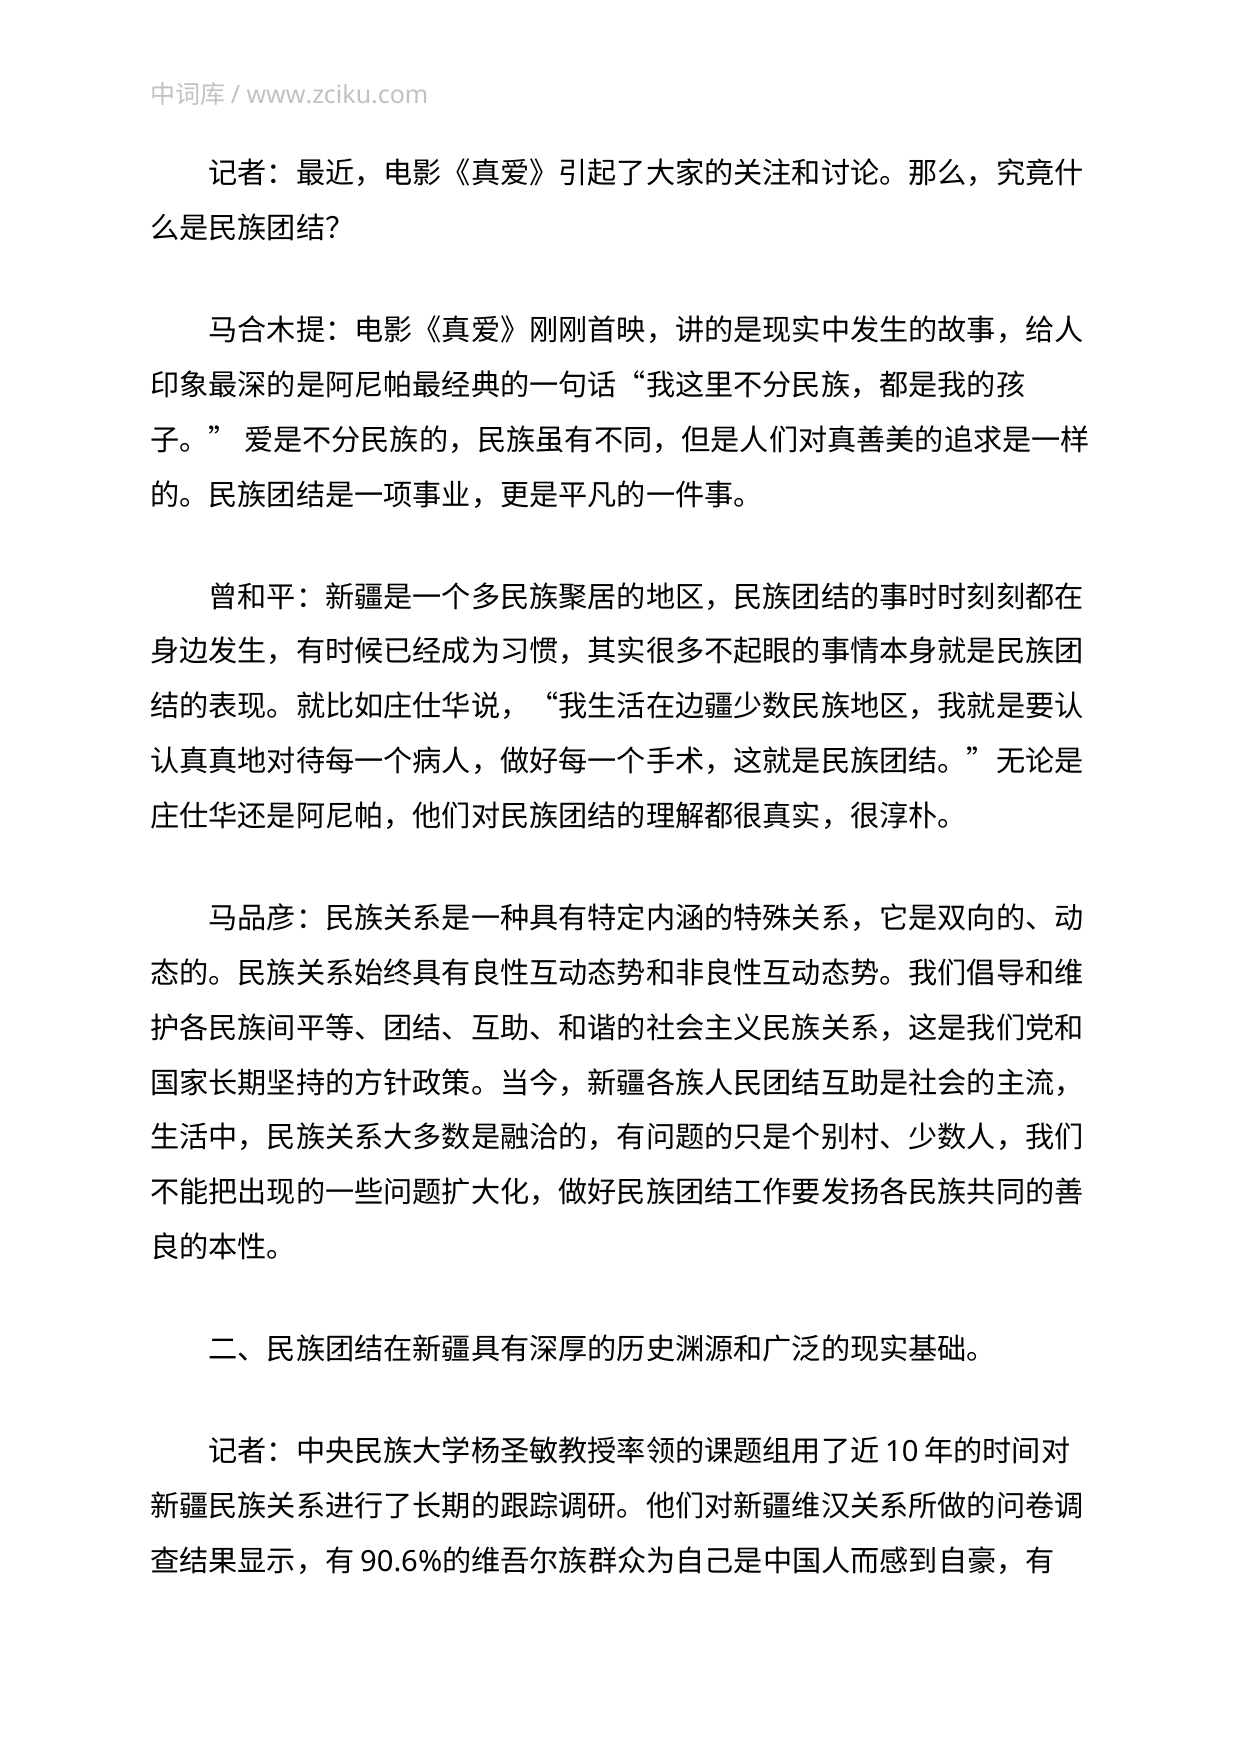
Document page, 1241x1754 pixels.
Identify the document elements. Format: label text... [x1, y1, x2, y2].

text 曾和平：新疆是一个多民族聚居的地区，民族团结的事时时刻刻都在身边发生，有时候已经成为习惯，其实很多不起眼的事情本身就是民族团结的表现。就比如庄仕华说，“我生活在边疆少数民族地区，我就是要认认真真地对待每一个病人，做好每一个手术，这就是民族团结。”无论是庄仕华还是阿尼帕，他们对民族团结的理解都很真实，很淳朴。 [150, 573, 1090, 835]
text 马合木提：电影《真爱》刚刚首映，讲的是现实中发生的故事，给人印象最深的是阿尼帕最经典的一句话“我这里不分民族，都是我的孩子。” 爱是不分民族的，民族虽有不同，但是人们对真善美的追求是一样的。民族团结是一项事业，更是平凡的一件事。 [150, 307, 1090, 514]
text 马品彦：民族关系是一种具有特定内涵的特殊关系，它是双向的、动态的。民族关系始终具有良性互动态势和非良性互动态势。我们倡导和维护各民族间平等、团结、互助、和谐的社会主义民族关系，这是我们党和国家长期坚持的方针政策。当今，新疆各族人民团结互助是社会的主流，生活中，民族关系大多数是融洽的，有问题的只是个别村、少数人，我们不能把出现的一些问题扩大化，做好民族团结工作要发扬各民族共同的善良的本性。 [150, 894, 1090, 1266]
text 二、民族团结在新疆具有深厚的历史渊源和广泛的现实基础。 [150, 1326, 1090, 1368]
text 记者：最近，电影《真爱》引起了大家的关注和讨论。那么，究竟什么是民族团结？ [150, 150, 1090, 247]
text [150, 1427, 1090, 1580]
